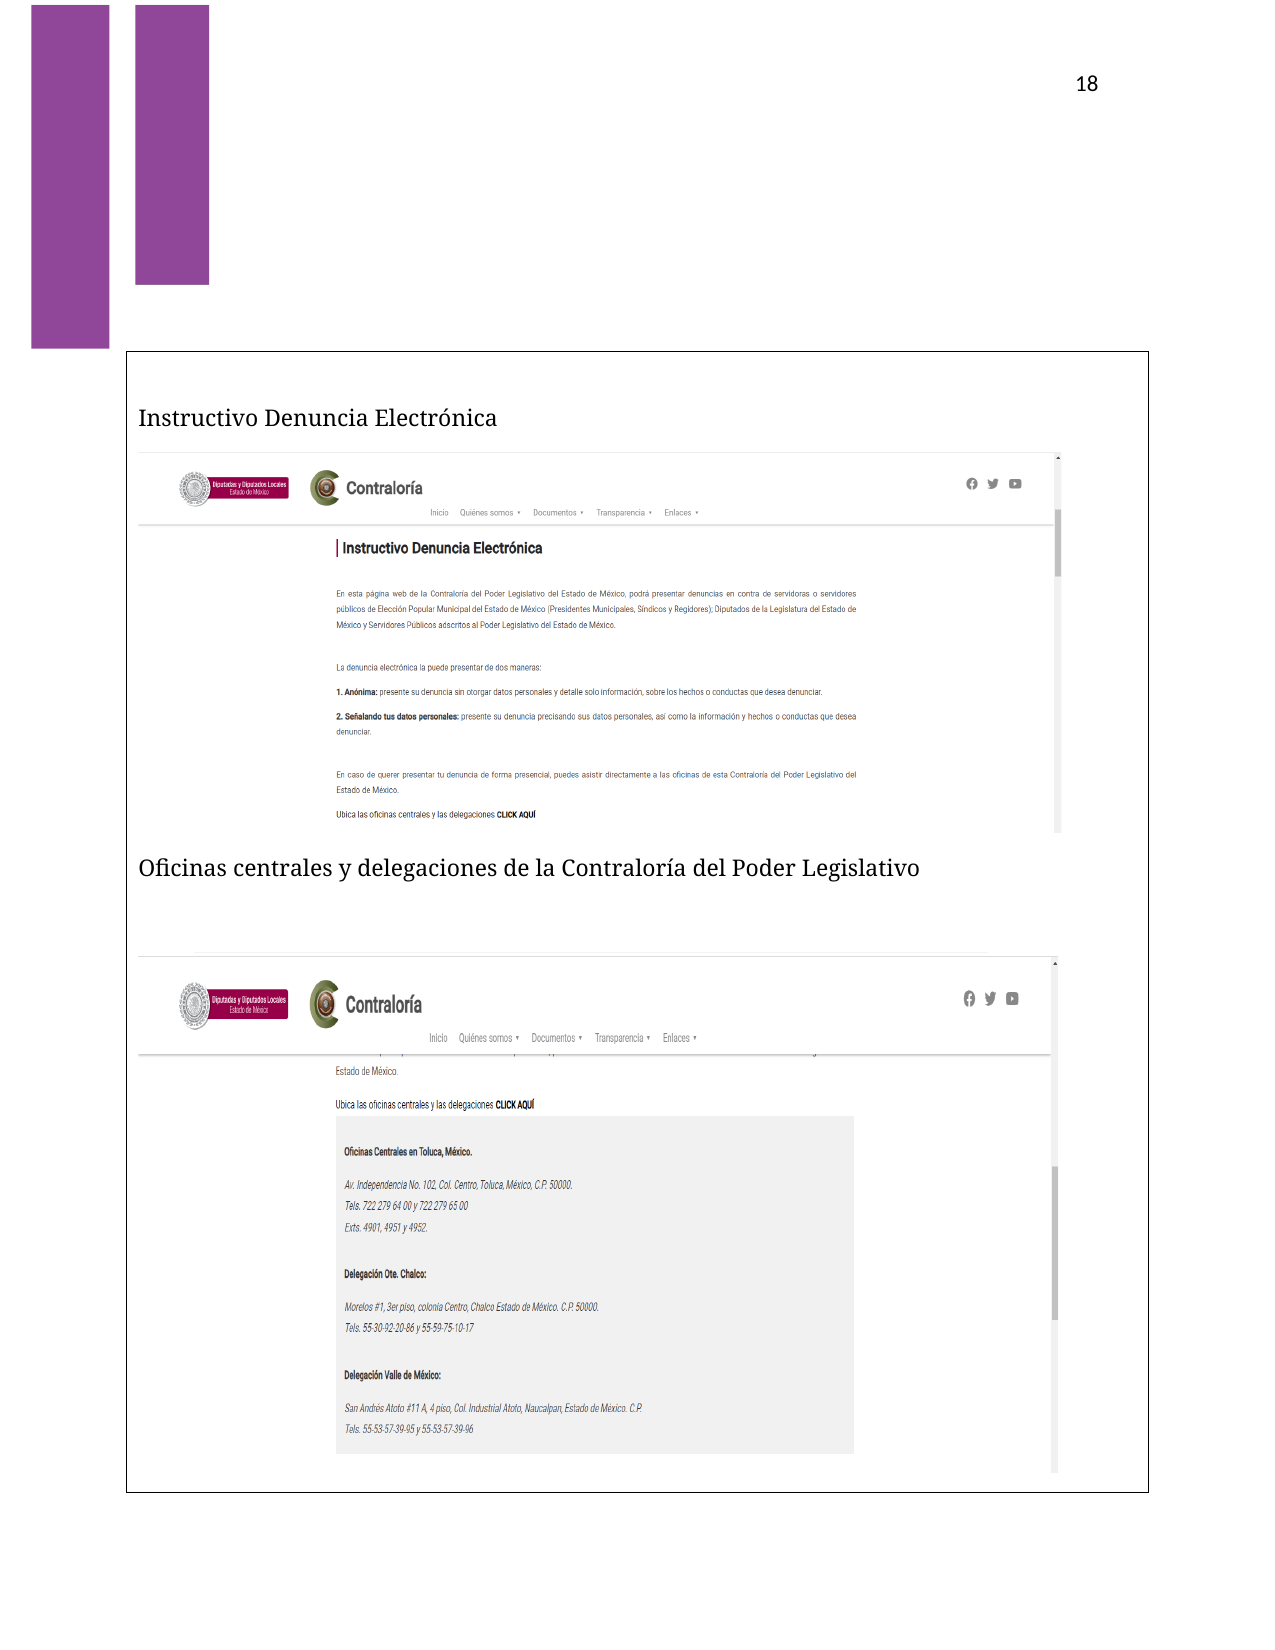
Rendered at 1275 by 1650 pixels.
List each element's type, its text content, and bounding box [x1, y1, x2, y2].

picture [138, 452, 1062, 833]
picture [138, 952, 1059, 1473]
picture [31, 4, 210, 349]
